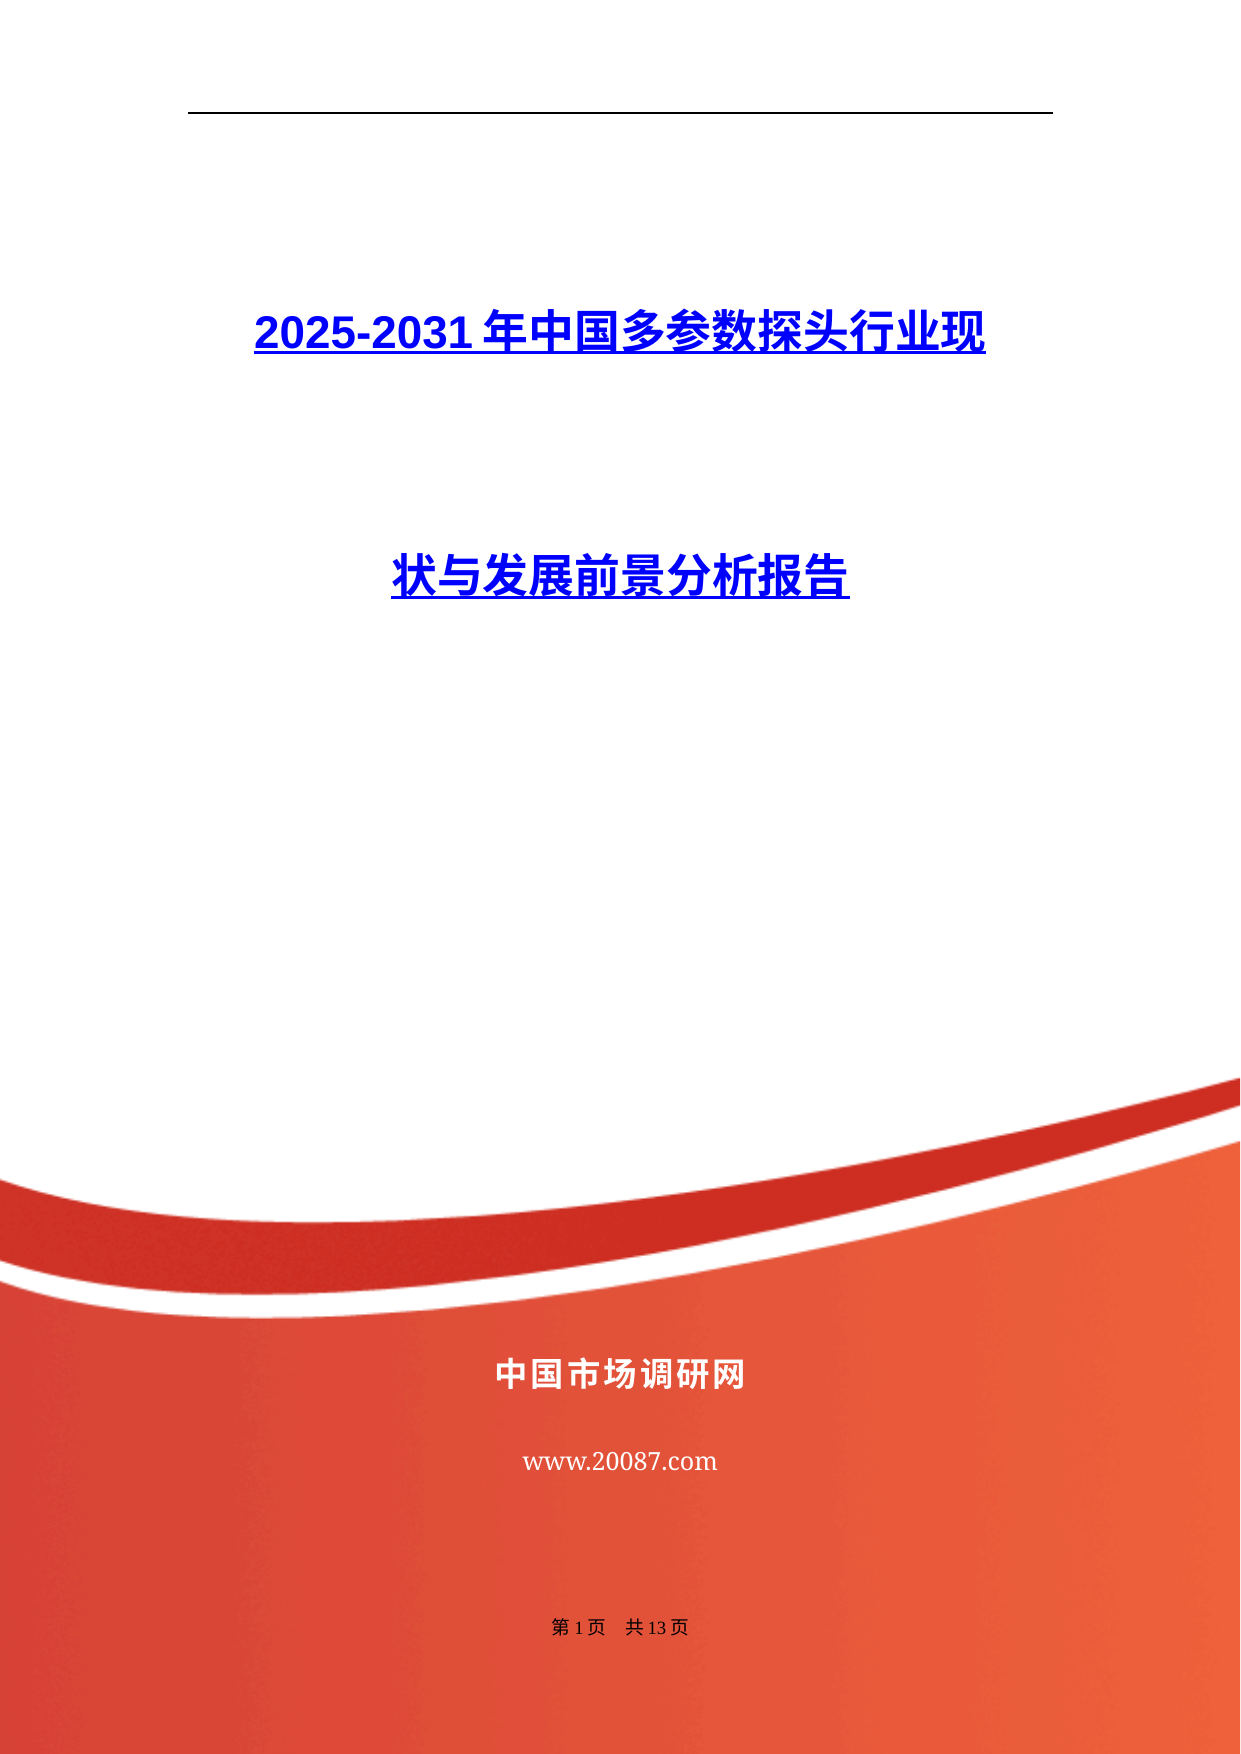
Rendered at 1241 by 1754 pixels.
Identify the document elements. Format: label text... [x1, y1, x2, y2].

table_header 2025-2031年中国多参数探头行业现状与发展前景分析报告 [188, 207, 1053, 773]
text www.20087.com [187, 1428, 1053, 1493]
subtitle 中国市场调研网 [187, 1339, 1053, 1404]
picture [0, 1006, 1241, 1754]
